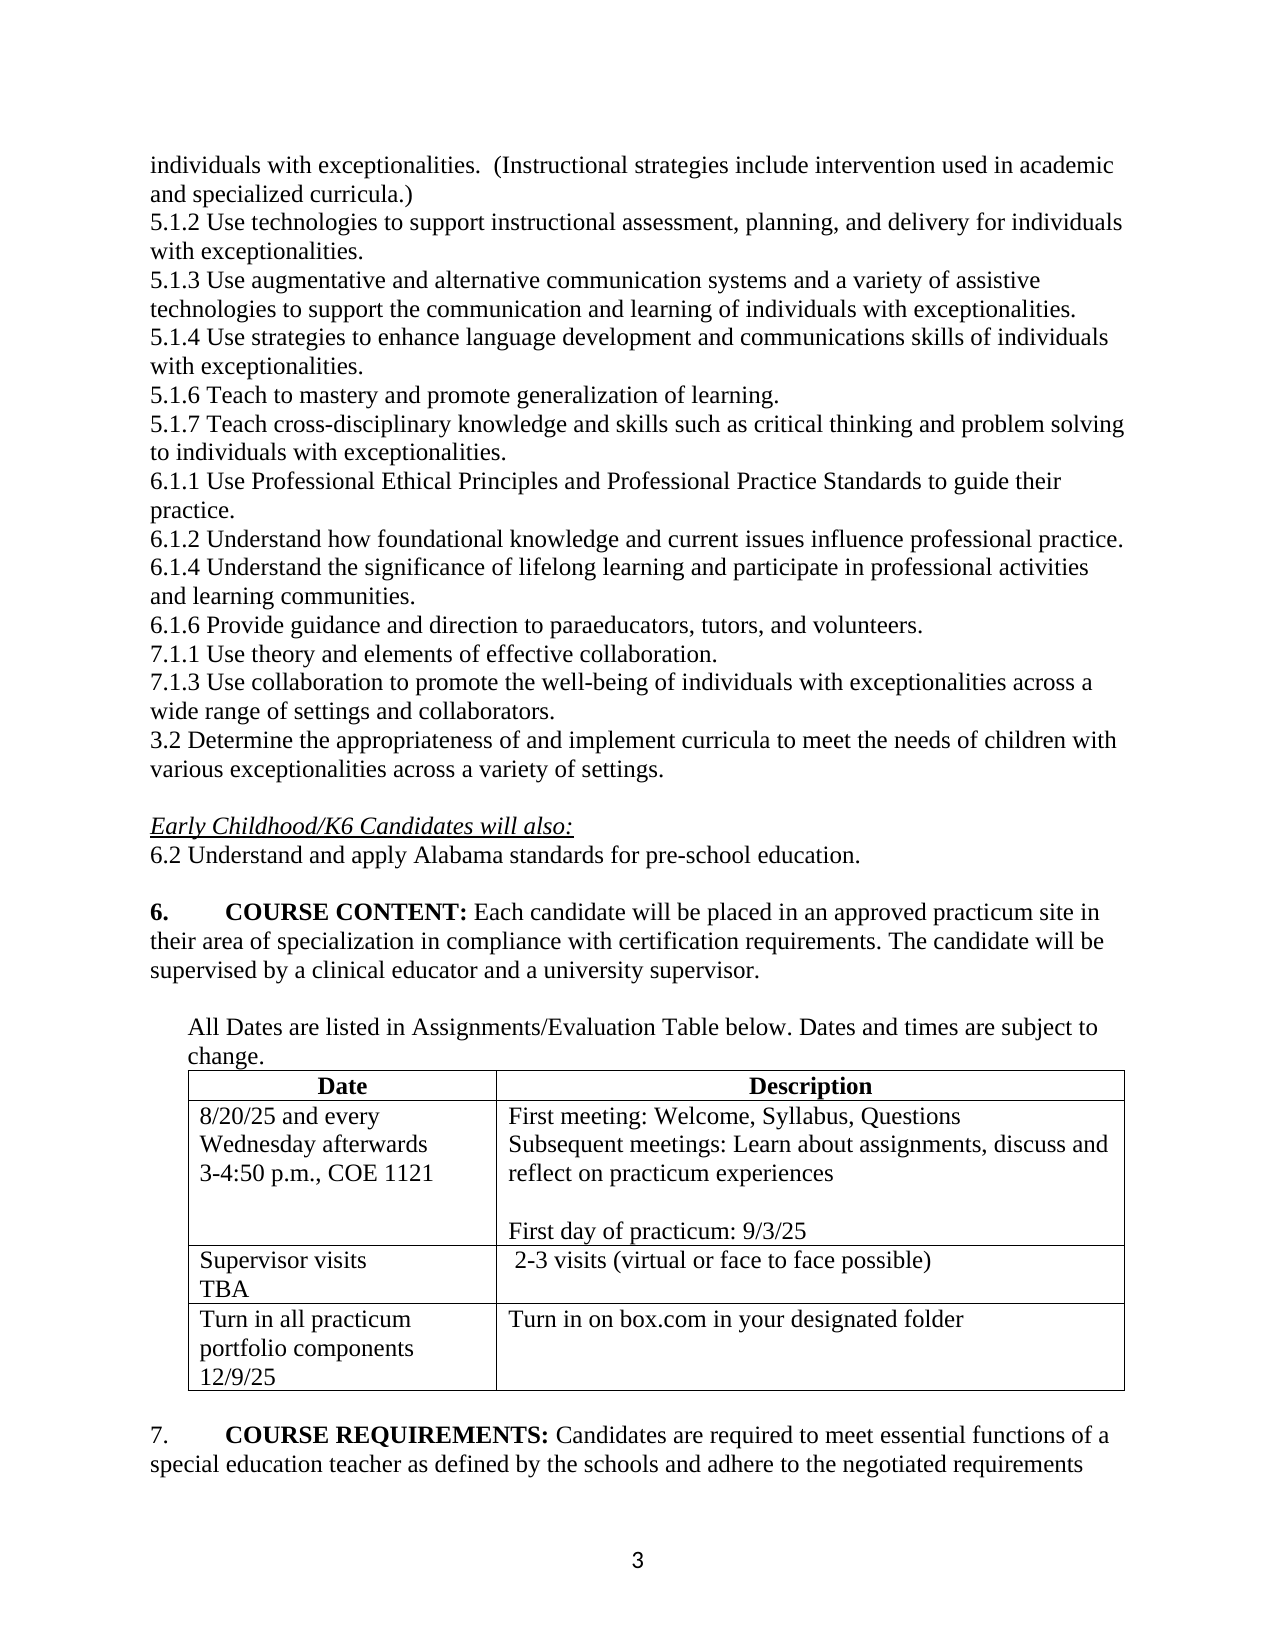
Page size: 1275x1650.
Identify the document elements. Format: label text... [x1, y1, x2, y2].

text 5.1.7 Teach cross-disciplinary knowledge and skills such as critical thinking and problem solving to individuals with exceptionalities. [150, 409, 1125, 466]
table_cell Turn in on box.com in your designated folder [497, 1304, 1124, 1390]
text 3.2 Determine the appropriateness of and implement curricula to meet the needs of children with various exceptionalities across a variety of settings. [150, 725, 1125, 782]
text Early Childhood/K6 Candidates will also: [150, 811, 1125, 840]
text 5.1.6 Teach to mastery and promote generalization of learning. [150, 380, 1125, 409]
text 6.1.4 Understand the significance of lifelong learning and participate in professional activities and learning communities. [150, 552, 1125, 610]
text 6.1.1 Use Professional Ethical Principles and Professional Practice Standards to guide their practice. [150, 466, 1125, 524]
table_cell Supervisor visits TBA [189, 1246, 496, 1303]
text 5.1.2 Use technologies to support instructional assessment, planning, and delivery for individuals with exceptionalities. [150, 207, 1125, 265]
text All Dates are listed in Assignments/Evaluation Table below. Dates and times are subject to change. [187, 1012, 1125, 1070]
table_header Date [189, 1071, 496, 1100]
text 7.1.3 Use collaboration to promote the well-being of individuals with exceptionalities across a wide range of settings and collaborators. [150, 667, 1125, 725]
table_header Description [497, 1071, 1124, 1100]
table_cell 8/20/25 and every Wednesday afterwards 3-4:50 p.m., COE 1121 [189, 1101, 496, 1244]
text 6.1.2 Understand how foundational knowledge and current issues influence professional practice. [150, 524, 1125, 552]
text 5.1.3 Use augmentative and alternative communication systems and a variety of assistive technologies to support the communication and learning of individuals with exceptionalities. [150, 265, 1125, 322]
text 7.1.1 Use theory and elements of effective collaboration. [150, 639, 1125, 667]
text 6.1.6 Provide guidance and direction to paraeducators, tutors, and volunteers. [150, 610, 1125, 639]
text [150, 150, 1125, 207]
table_cell First meeting: Welcome, Syllabus, Questions Subsequent meetings: Learn about assignments, discuss and reflect on practicum experiences First day of practicum: 9/3/25 [497, 1101, 1124, 1244]
table_cell 2-3 visits (virtual or face to face possible) [497, 1246, 1124, 1303]
text 5.1.4 Use strategies to enhance language development and communications skills of individuals with exceptionalities. [150, 322, 1125, 380]
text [150, 1420, 1125, 1478]
table_cell Turn in all practicum portfolio components 12/9/25 [189, 1304, 496, 1390]
text 6. COURSE CONTENT: Each candidate will be placed in an approved practicum site in their area of specialization in compliance with certification requirements. The candidate will be supervised by a clinical educator and a university supervisor. [150, 897, 1125, 984]
text 6.2 Understand and apply Alabama standards for pre-school education. [150, 840, 1125, 869]
